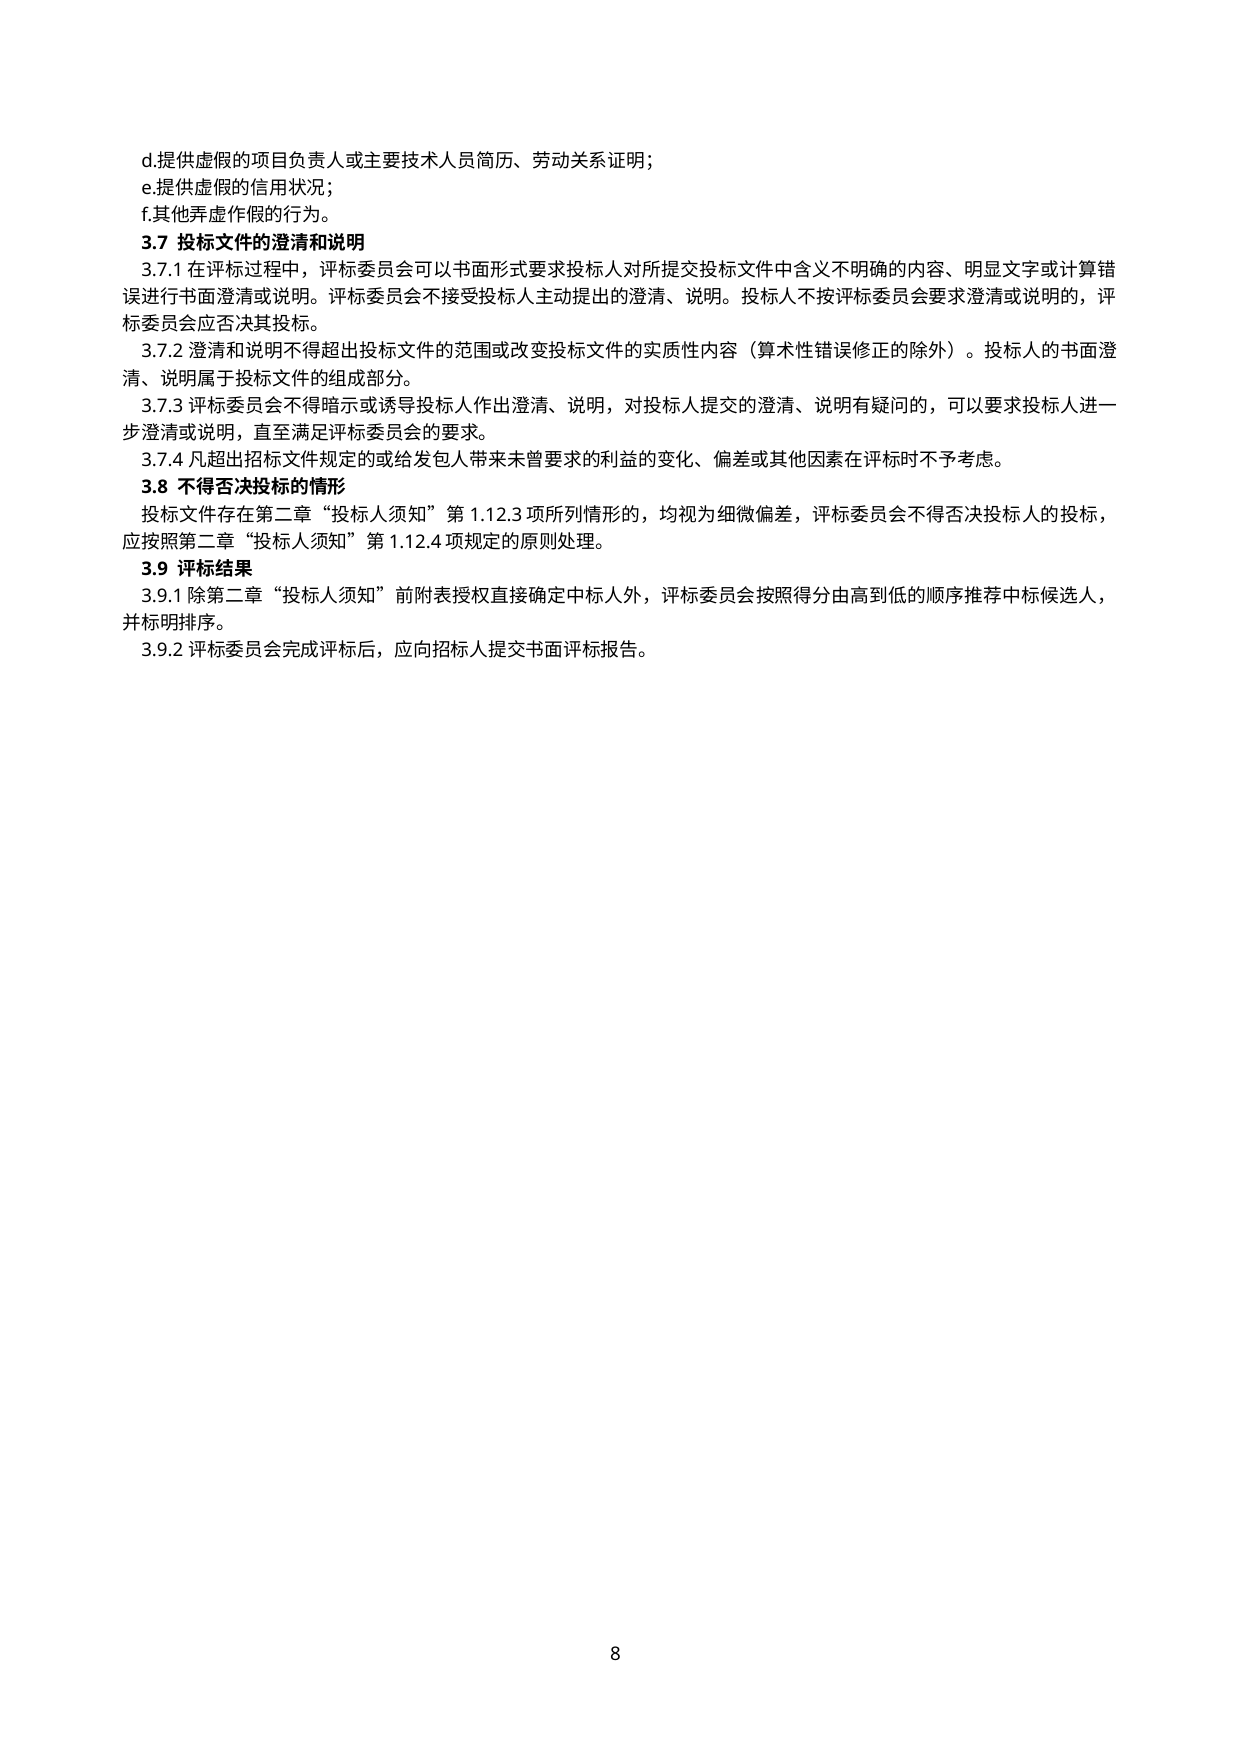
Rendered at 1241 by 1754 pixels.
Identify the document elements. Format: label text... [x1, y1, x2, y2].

text 3.9.1除第二章“投标人须知”前附表授权直接确定中标人外，评标委员会按照得分由高到低的顺序推荐中标候选人，并标明排序。 [122, 581, 1118, 635]
text 3.8 不得否决投标的情形 [122, 472, 1118, 499]
text 3.9 评标结果 [122, 553, 1118, 581]
text 3.7.1在评标过程中，评标委员会可以书面形式要求投标人对所提交投标文件中含义不明确的内容、明显文字或计算错误进行书面澄清或说明。评标委员会不接受投标人主动提出的澄清、说明。投标人不按评标委员会要求澄清或说明的，评标委员会应否决其投标。 [122, 254, 1118, 336]
text 3.7.4 凡超出招标文件规定的或给发包人带来未曾要求的利益的变化、偏差或其他因素在评标时不予考虑。 [122, 445, 1118, 472]
text 3.7 投标文件的澄清和说明 [122, 227, 1118, 254]
text f.其他弄虚作假的行为。 [122, 200, 1118, 227]
text 3.7.3 评标委员会不得暗示或诱导投标人作出澄清、说明，对投标人提交的澄清、说明有疑问的，可以要求投标人进一步澄清或说明，直至满足评标委员会的要求。 [122, 390, 1118, 445]
text 3.7.2 澄清和说明不得超出投标文件的范围或改变投标文件的实质性内容（算术性错误修正的除外）。投标人的书面澄清、说明属于投标文件的组成部分。 [122, 336, 1118, 390]
text 3.9.2 评标委员会完成评标后，应向招标人提交书面评标报告。 [122, 635, 1118, 662]
text d.提供虚假的项目负责人或主要技术人员简历、劳动关系证明； [122, 146, 1118, 173]
text 投标文件存在第二章“投标人须知”第1.12.3项所列情形的，均视为细微偏差，评标委员会不得否决投标人的投标，应按照第二章“投标人须知”第1.12.4项规定的原则处理。 [122, 499, 1118, 553]
text e.提供虚假的信用状况； [122, 173, 1118, 200]
